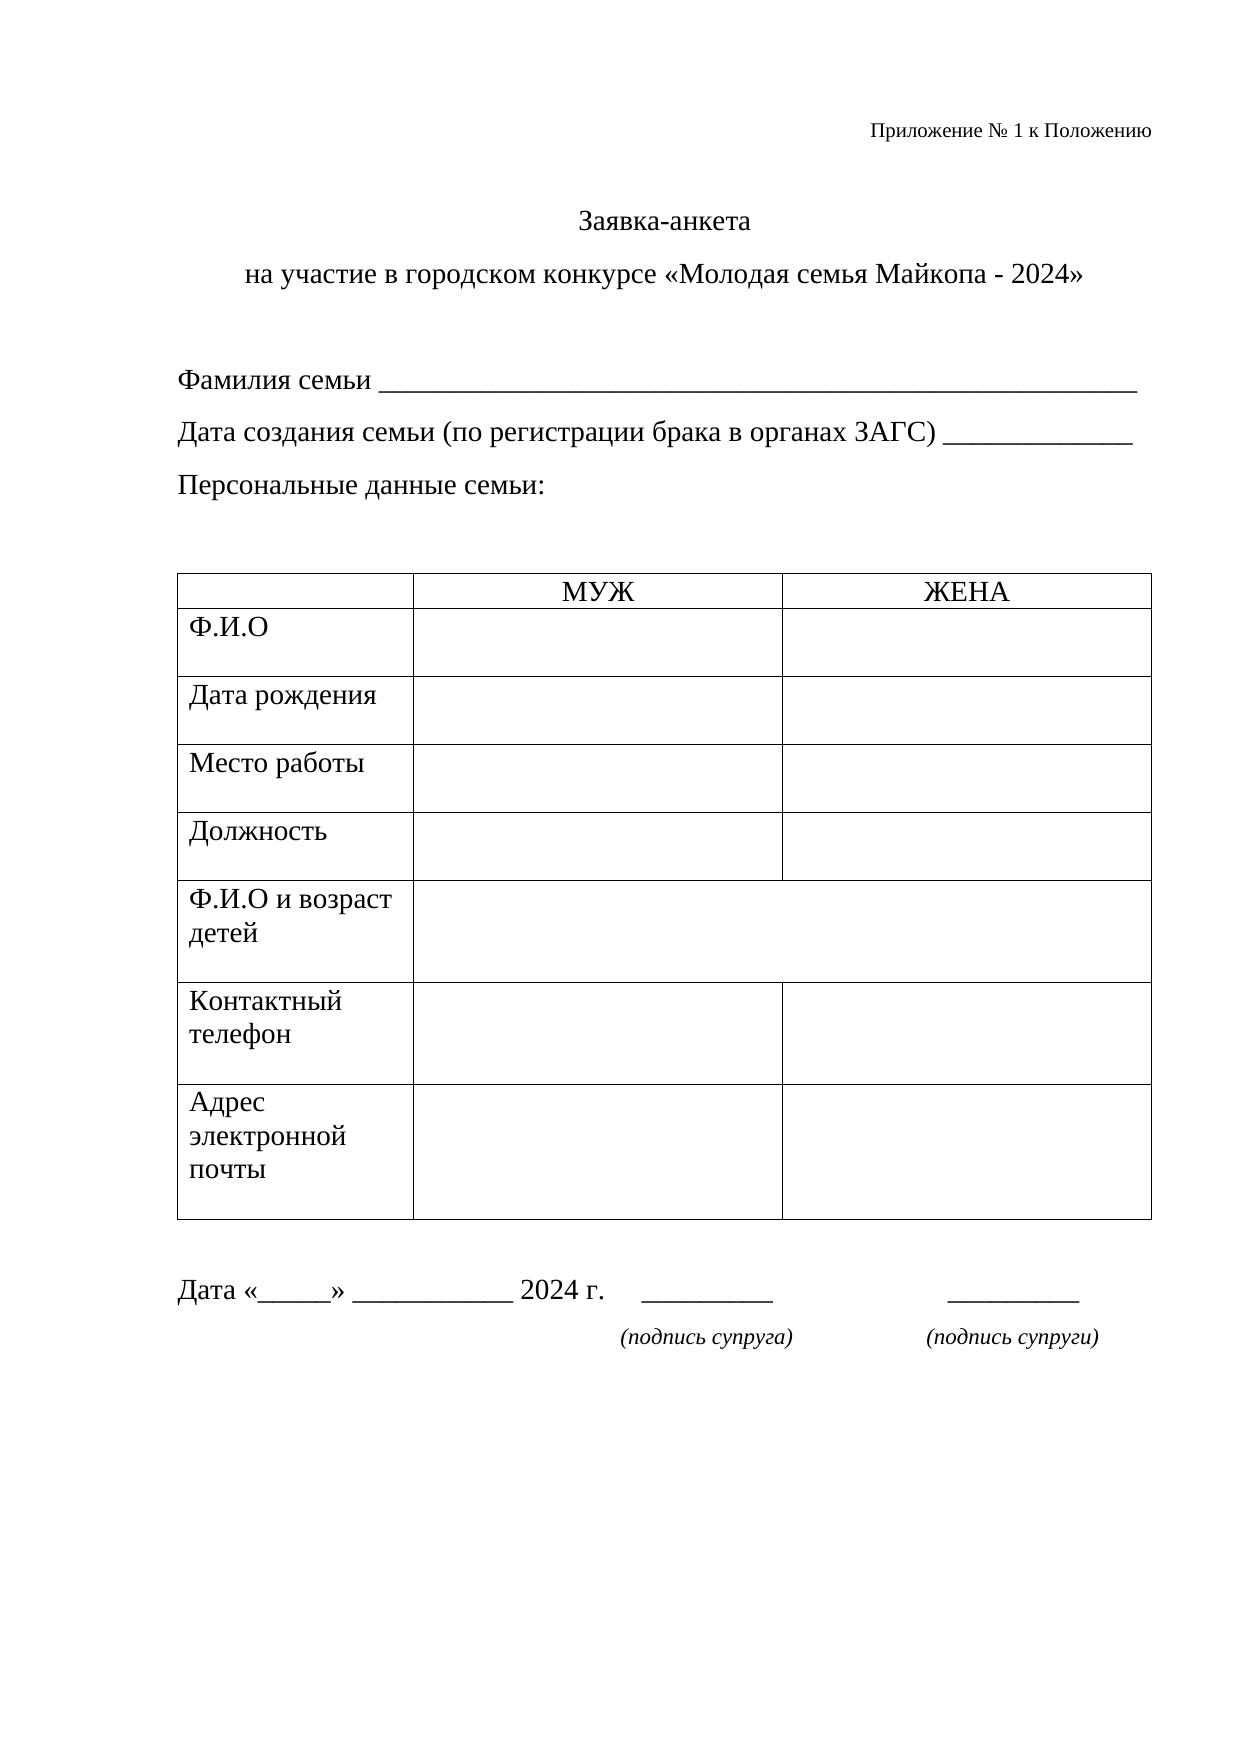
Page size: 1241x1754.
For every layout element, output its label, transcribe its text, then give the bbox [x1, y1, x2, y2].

table_cell [414, 983, 782, 1083]
table_cell Место работы [178, 745, 413, 812]
table_cell Адрес электронной почты [178, 1085, 413, 1219]
table_cell [783, 813, 1151, 880]
table_cell [783, 983, 1151, 1083]
table_cell [414, 609, 782, 676]
table_cell [783, 677, 1151, 744]
text на участие в городском конкурсе «Молодая семья Майкопа - 2024» [177, 256, 1152, 290]
table_cell [414, 745, 782, 812]
text Персональные данные семьи: [177, 467, 1152, 501]
table_cell Ф.И.О [178, 609, 413, 676]
text (подпись супруга) (подпись супруги) [546, 1323, 1152, 1349]
table_cell Должность [178, 813, 413, 880]
table_header ЖЕНА [783, 574, 1151, 608]
text Фамилия семьи ____________________________________________________ [177, 362, 1152, 395]
table_cell [783, 1085, 1151, 1219]
table_cell Дата рождения [178, 677, 413, 744]
text Дата «_____» ___________ 2024 г. _________ _________ [177, 1272, 1152, 1306]
table_header [178, 574, 413, 608]
table_cell [414, 813, 782, 880]
table_cell Контактный телефон [178, 983, 413, 1083]
text Приложение № 1 к Положению [177, 118, 1152, 142]
text Дата создания семьи (по регистрации брака в органах ЗАГС) _____________ [177, 414, 1152, 448]
table_cell [414, 881, 1151, 982]
table_cell [783, 745, 1151, 812]
table_cell [783, 609, 1151, 676]
table_header МУЖ [414, 574, 782, 608]
text Заявка-анкета [177, 203, 1152, 237]
table_cell [414, 1085, 782, 1219]
table_cell [414, 677, 782, 744]
table_cell Ф.И.О и возраст детей [178, 881, 413, 982]
